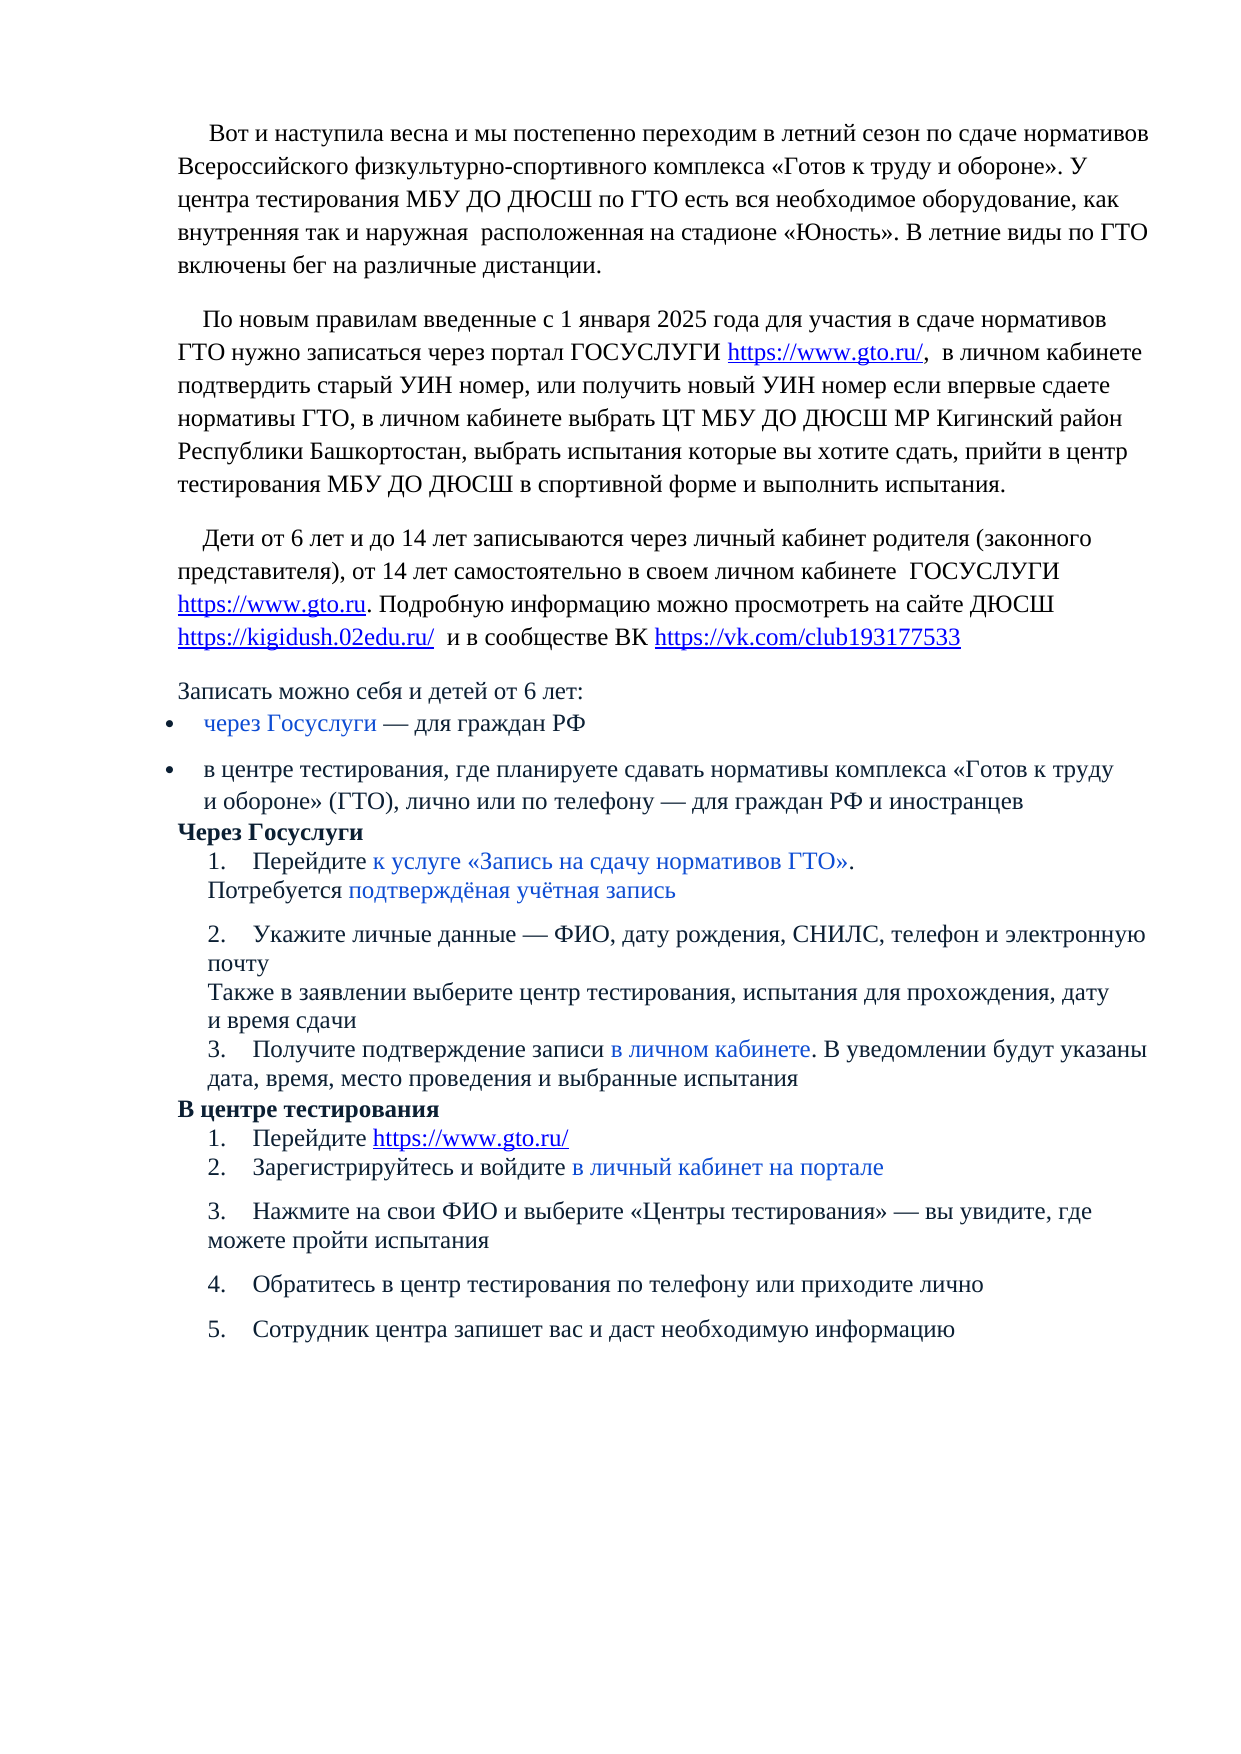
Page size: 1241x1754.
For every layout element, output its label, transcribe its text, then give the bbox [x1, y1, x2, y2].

list Обратитесь в центр тестирования по телефону или приходите лично [207, 1269, 1152, 1298]
text Также в заявлении выберите центр тестирования, испытания для прохождения, дату и время сдачи [207, 977, 1152, 1034]
list Зарегистрируйтесь и войдите в личный кабинет на портале [207, 1152, 1152, 1181]
text Дети от 6 лет и до 14 лет записываются через личный кабинет родителя (законного представителя), от 14 лет самостоятельно в своем личном кабинете ГОСУСЛУГИ https://www.gto.ru. Подробную информацию можно просмотреть на сайте ДЮСШ https://kigidush.02edu.ru/ и в сообществе ВК https://vk.com/club193177533 [177, 523, 1152, 651]
text В центре тестирования [177, 1092, 1152, 1123]
list Перейдите https://www.gto.ru/ [207, 1123, 1152, 1152]
list Перейдите к услуге «Запись на сдачу нормативов ГТО». Потребуется подтверждёная учётная запись [207, 846, 1152, 903]
list через Госуслуги — для граждан РФ [166, 705, 1152, 736]
list Получите подтверждение записи в личном кабинете. В уведомлении будут указаны дата, время, место проведения и выбранные испытания [207, 1034, 1152, 1092]
text Записать можно себя и детей от 6 лет: [177, 676, 1152, 705]
text По новым правилам введенные с 1 января 2025 года для участия в сдаче нормативов ГТО нужно записаться через портал ГОСУСЛУГИ https://www.gto.ru/, в личном кабинете подтвердить старый УИН номер, или получить новый УИН номер если впервые сдаете нормативы ГТО, в личном кабинете выбрать ЦТ МБУ ДО ДЮСШ МР Кигинский район Республики Башкортостан, выбрать испытания которые вы хотите сдать, прийти в центр тестирования МБУ ДО ДЮСШ в спортивной форме и выполнить испытания. [177, 304, 1152, 498]
list в центре тестирования, где планируете сдавать нормативы комплекса «Готов к труду и обороне» (ГТО), лично или по телефону — для граждан РФ и иностранцев [166, 752, 1152, 815]
text Вот и наступила весна и мы постепенно переходим в летний сезон по сдаче нормативов Всероссийского физкультурно-спортивного комплекса «Готов к труду и обороне». У центра тестирования МБУ ДО ДЮСШ по ГТО есть вся необходимое оборудование, как внутренняя так и наружная расположенная на стадионе «Юность». В летние виды по ГТО включены бег на различные дистанции. [177, 118, 1152, 279]
text Через Госуслуги [177, 815, 1152, 846]
list Сотрудник центра запишет вас и даст необходимую информацию [207, 1314, 1152, 1342]
list Укажите личные данные — ФИО, дату рождения, СНИЛС, телефон и электронную почту [207, 919, 1152, 977]
list Нажмите на свои ФИО и выберите «Центры тестирования» — вы увидите, где можете пройти испытания [207, 1196, 1152, 1254]
